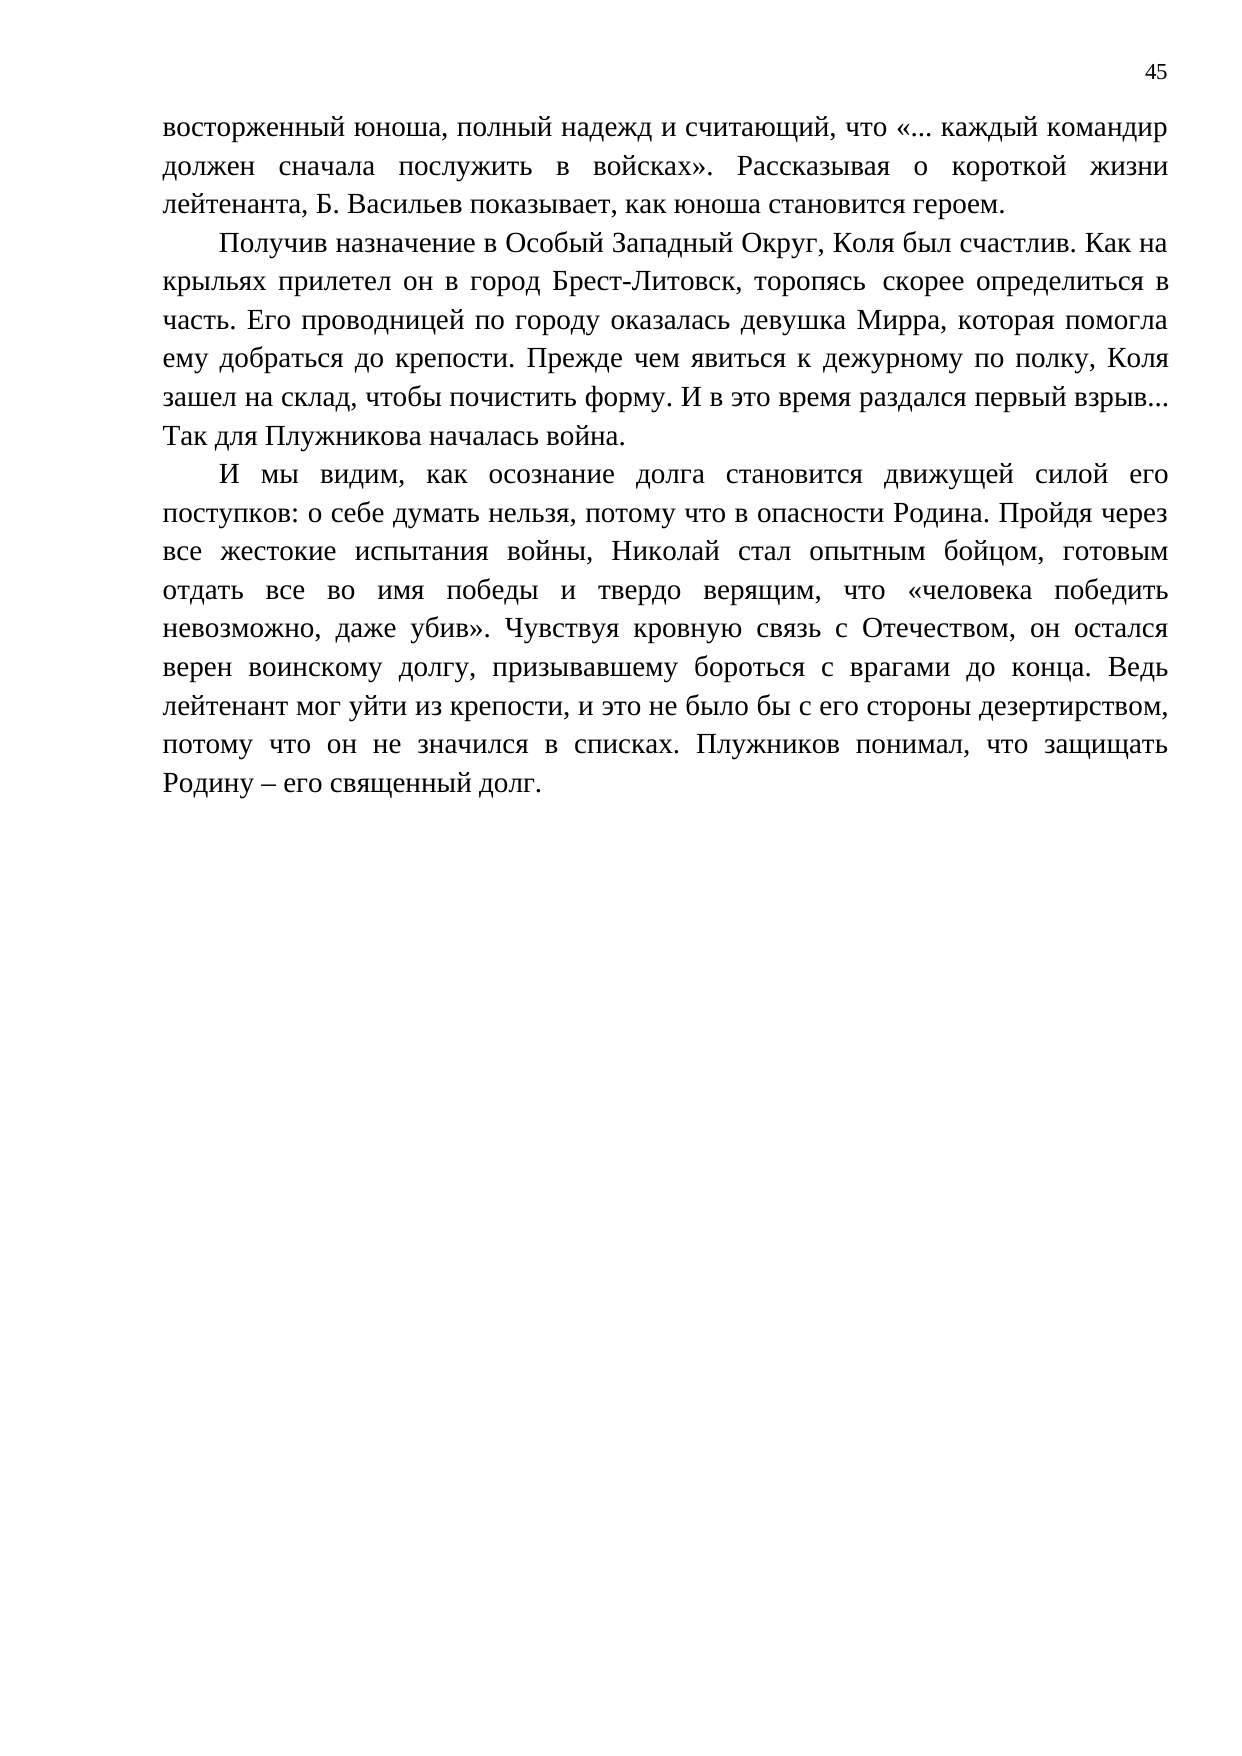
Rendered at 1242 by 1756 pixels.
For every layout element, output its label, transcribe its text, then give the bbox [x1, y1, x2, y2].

text Получив назначение в Особый Западный Округ, Коля был счастлив. Как на крыльях прилетел он в город Брест-Литовск, торопясь скорее определиться в часть. Его проводницей по городу оказалась девушка Мирра, которая помогла ему добраться до крепости. Прежде чем явиться к дежурному по полку, Коля зашел на склад, чтобы почистить форму. И в это время раздался первый взрыв... Так для Плужникова началась война. [162, 225, 1169, 451]
text И мы видим, как осознание долга становится движущей силой его поступков: о себе думать нельзя, потому что в опасности Родина. Пройдя через все жестокие испытания войны, Николай стал опытным бойцом, готовым отдать все во имя победы и твердо верящим, что «человека победить невозможно, даже убив». Чувствуя кровную связь с Отечеством, он остался верен воинскому долгу, призывавшему бороться с врагами до конца. Ведь лейтенант мог уйти из крепости, и это не было бы с его стороны дезертирством, потому что он не значился в списках. Плужников понимал, что защищать Родину – его священный долг. [162, 456, 1169, 798]
text восторженный юноша, полный надежд и считающий, что «... каждый командир должен сначала послужить в войсках». Рассказывая о короткой жизни лейтенанта, Б. Васильев показывает, как юноша становится героем. [162, 109, 1169, 220]
